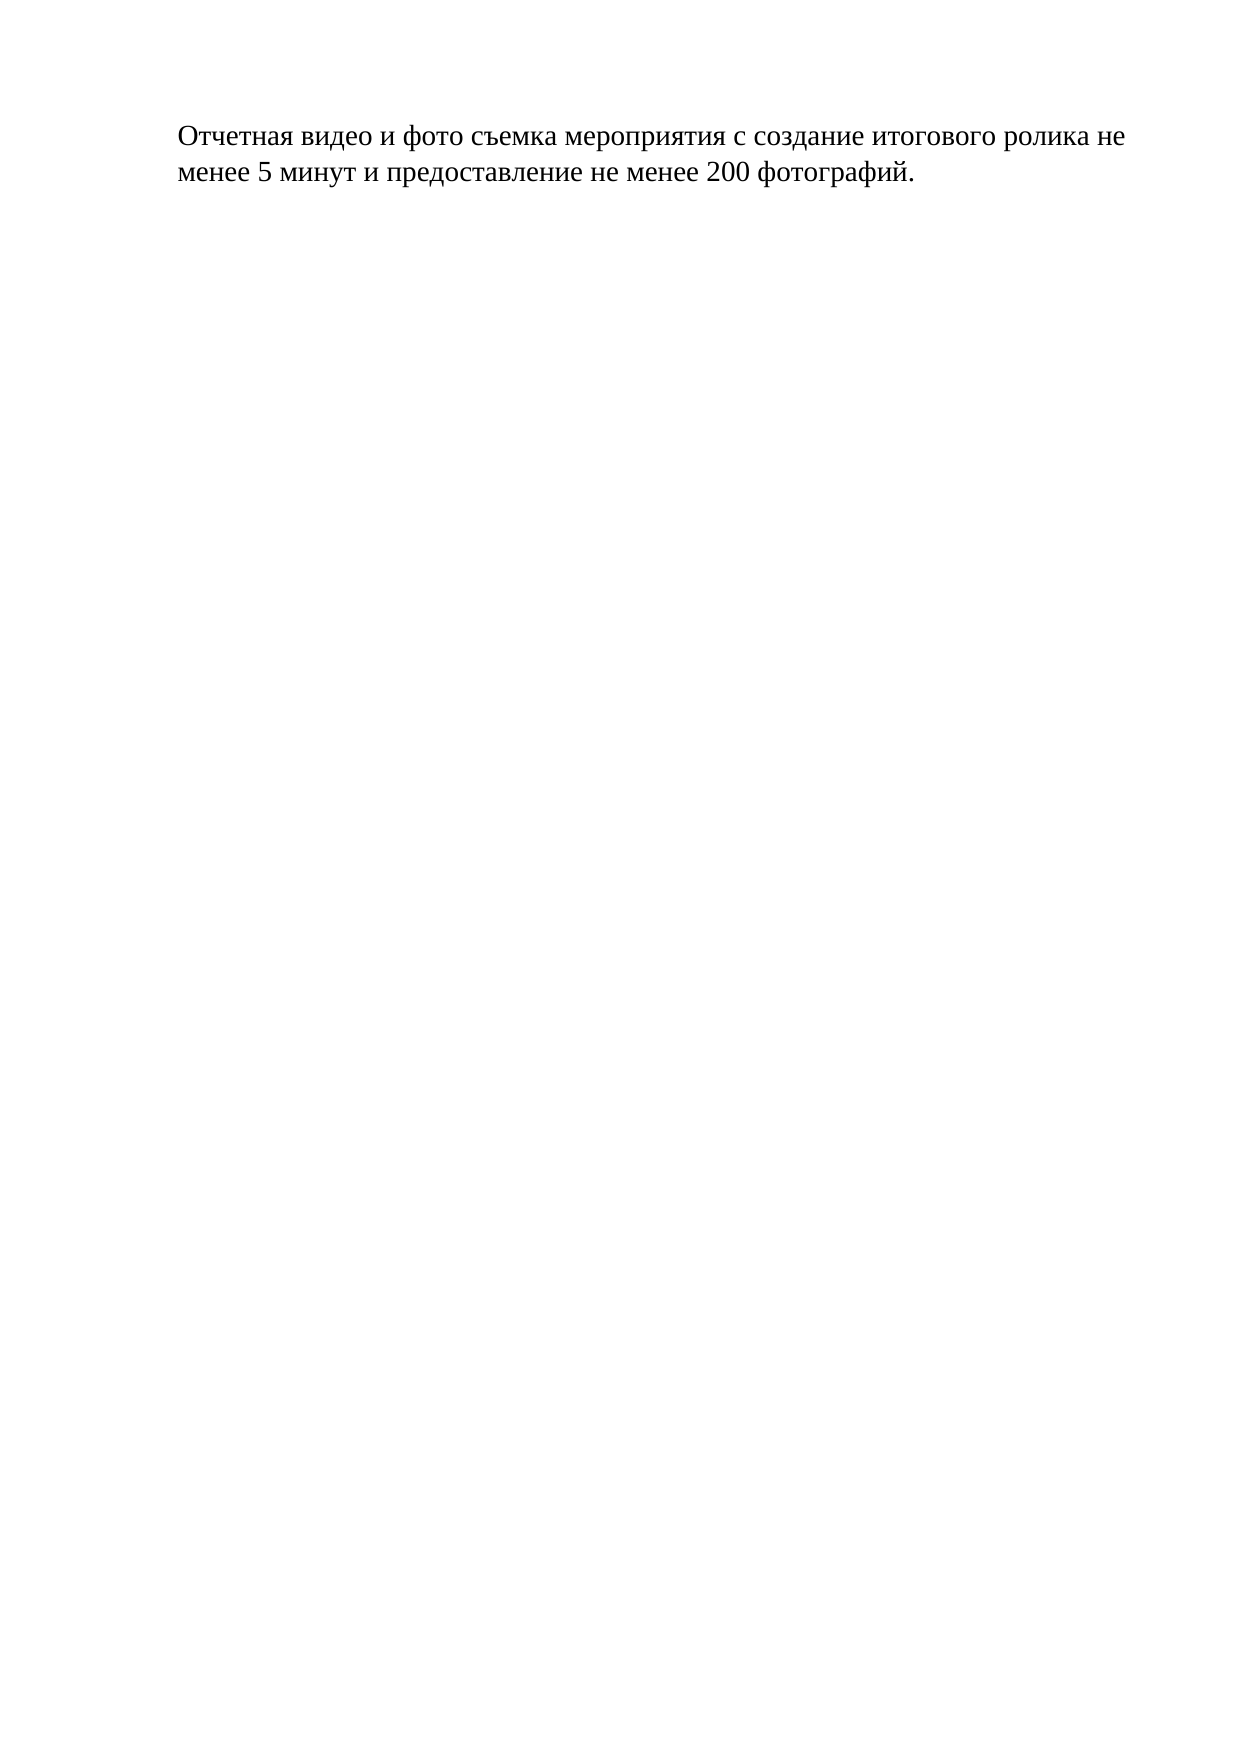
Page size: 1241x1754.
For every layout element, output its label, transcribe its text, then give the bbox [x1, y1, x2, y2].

text Отчетная видео и фото съемка мероприятия с создание итогового ролика не менее 5 минут и предоставление не менее 200 фотографий. [177, 118, 1181, 188]
